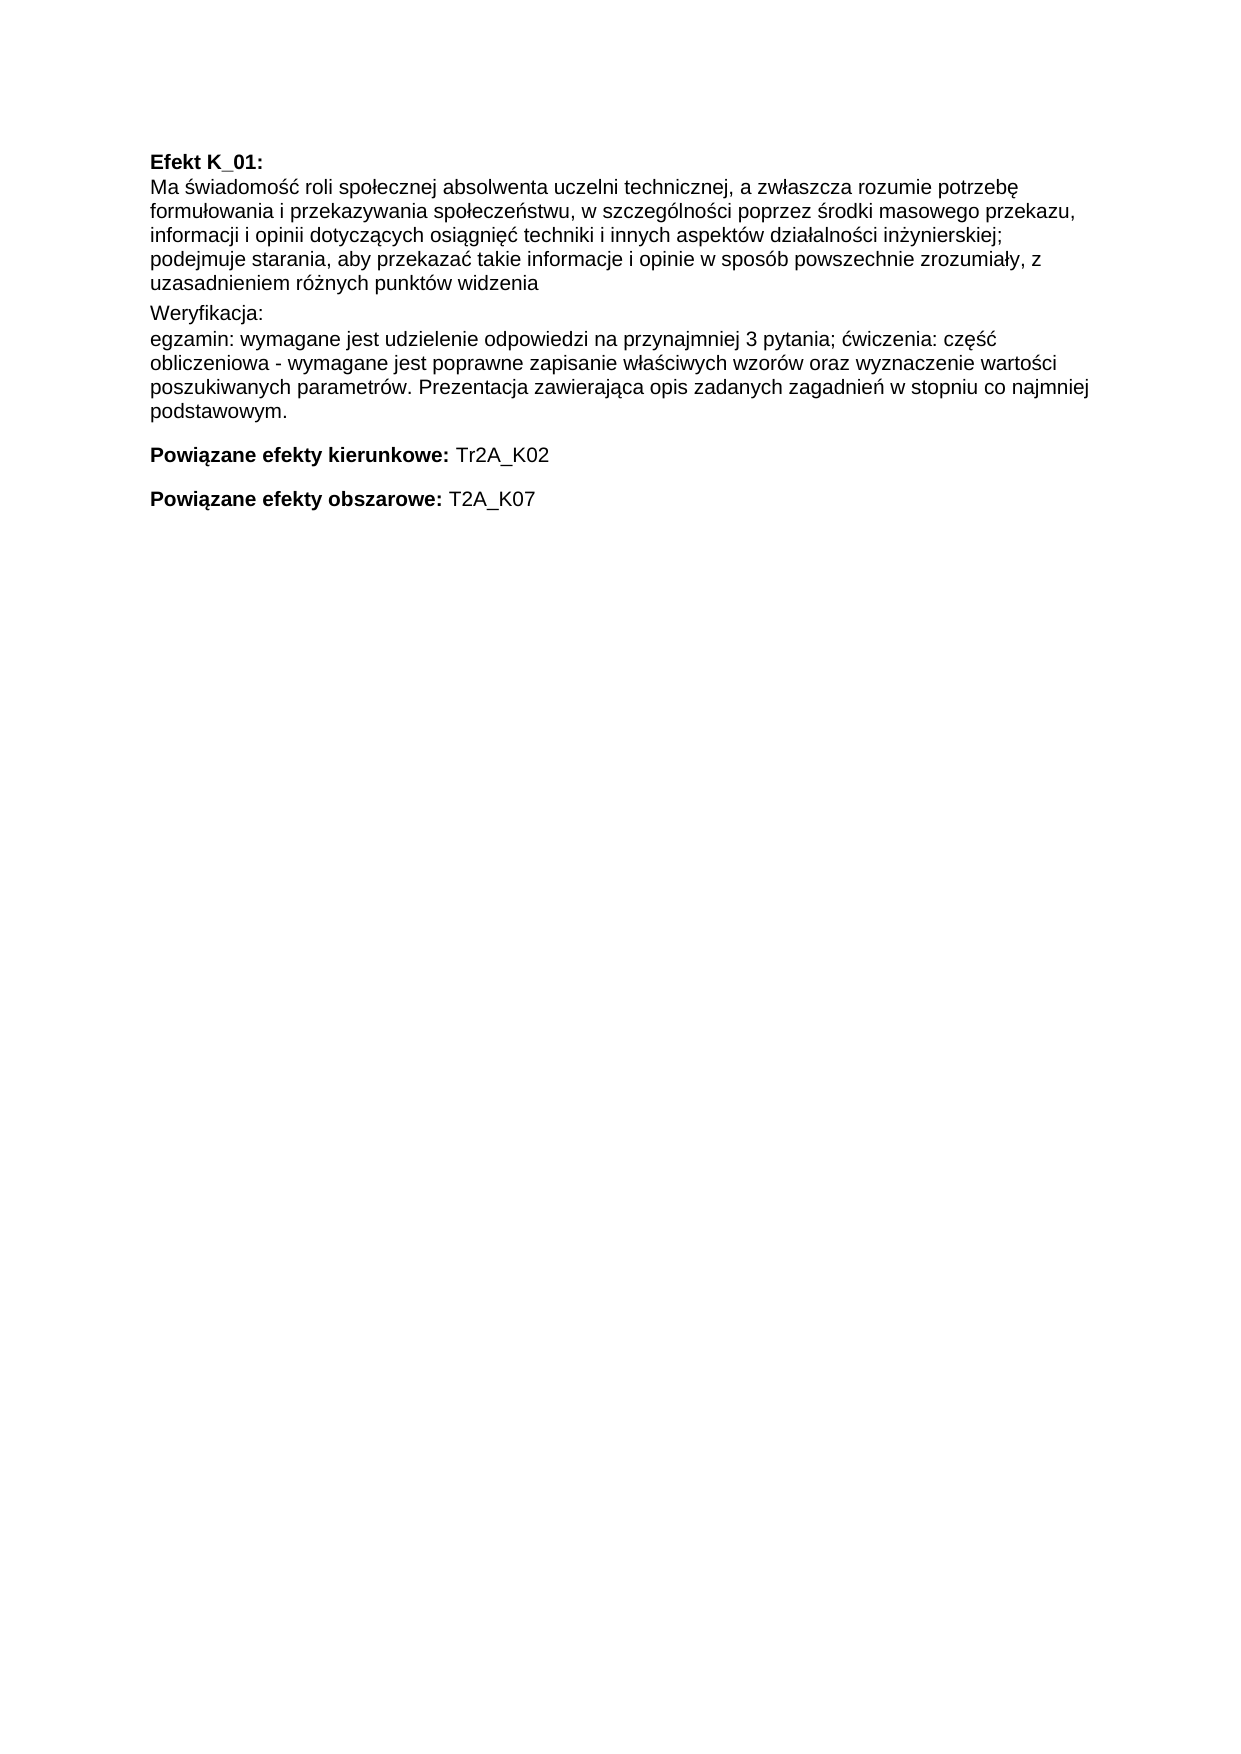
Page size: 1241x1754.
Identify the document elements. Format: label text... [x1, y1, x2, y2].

text Powiązane efekty kierunkowe: Tr2A_K02 [150, 443, 1090, 467]
text Weryfikacja: [150, 301, 1090, 325]
text Ma świadomość roli społecznej absolwenta uczelni technicznej, a zwłaszcza rozumie potrzebę formułowania i przekazywania społeczeństwu, w szczególności poprzez środki masowego przekazu, informacji i opinii dotyczących osiągnięć techniki i innych aspektów działalności inżynierskiej; podejmuje starania, aby przekazać takie informacje i opinie w sposób powszechnie zrozumiały, z uzasadnieniem różnych punktów widzenia [150, 175, 1090, 295]
text Efekt K_01: [150, 150, 1090, 174]
text Powiązane efekty obszarowe: T2A_K07 [150, 486, 1090, 510]
